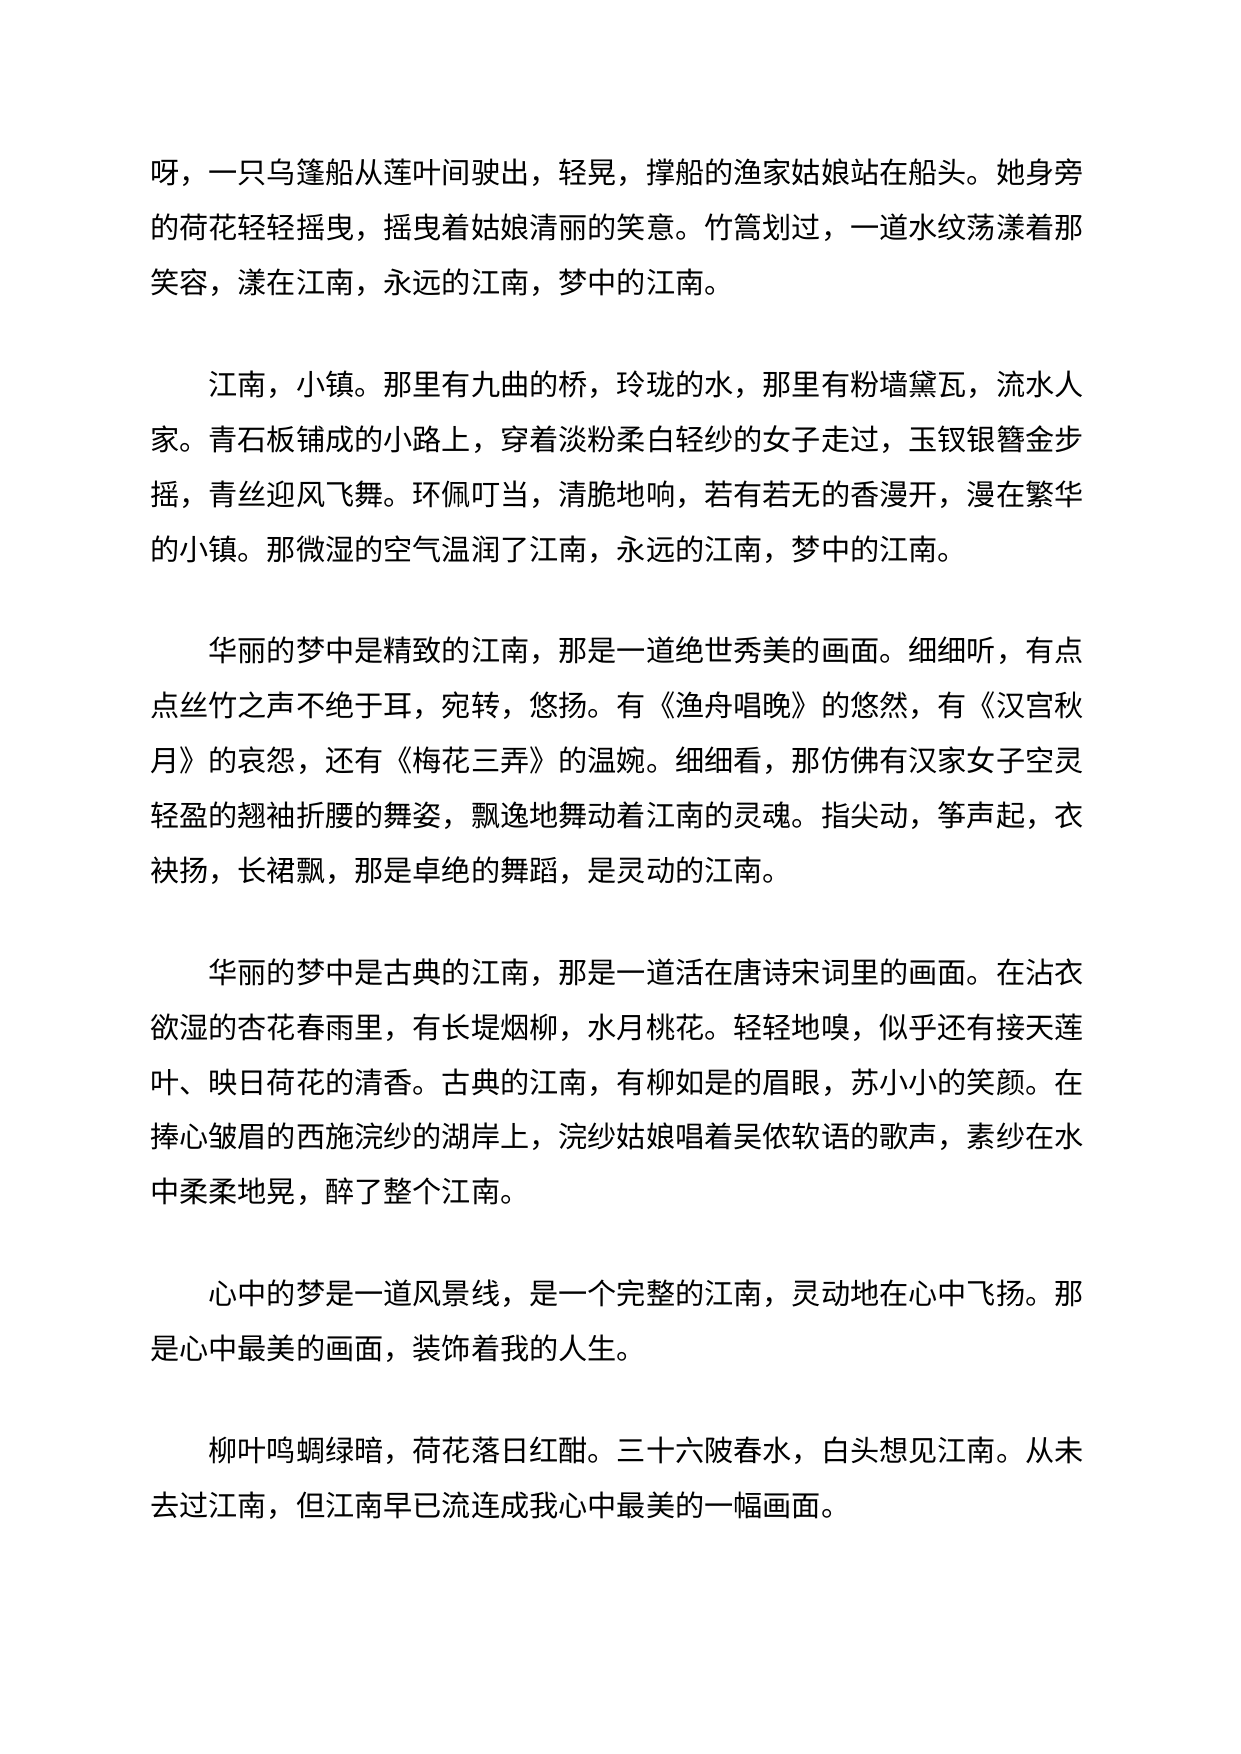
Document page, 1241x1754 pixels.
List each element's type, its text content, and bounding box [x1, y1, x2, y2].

text 华丽的梦中是精致的江南，那是一道绝世秀美的画面。细细听，有点点丝竹之声不绝于耳，宛转，悠扬。有《渔舟唱晚》的悠然，有《汉宫秋月》的哀怨，还有《梅花三弄》的温婉。细细看，那仿佛有汉家女子空灵轻盈的翘袖折腰的舞姿，飘逸地舞动着江南的灵魂。指尖动，筝声起，衣袂扬，长裙飘，那是卓绝的舞蹈，是灵动的江南。 [150, 628, 1090, 890]
text 华丽的梦中是古典的江南，那是一道活在唐诗宋词里的画面。在沾衣欲湿的杏花春雨里，有长堤烟柳，水月桃花。轻轻地嗅，似乎还有接天莲叶、映日荷花的清香。古典的江南，有柳如是的眉眼，苏小小的笑颜。在捧心皱眉的西施浣纱的湖岸上，浣纱姑娘唱着吴侬软语的歌声，素纱在水中柔柔地晃，醉了整个江南。 [150, 949, 1090, 1211]
text 江南，小镇。那里有九曲的桥，玲珑的水，那里有粉墙黛瓦，流水人家。青石板铺成的小路上，穿着淡粉柔白轻纱的女子走过，玉钗银簪金步摇，青丝迎风飞舞。环佩叮当，清脆地响，若有若无的香漫开，漫在繁华的小镇。那微湿的空气温润了江南，永远的江南，梦中的江南。 [150, 362, 1090, 568]
text 柳叶鸣蜩绿暗，荷花落日红酣。三十六陂春水，白头想见江南。从未去过江南，但江南早已流连成我心中最美的一幅画面。 [150, 1427, 1090, 1524]
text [150, 150, 1090, 302]
text 心中的梦是一道风景线，是一个完整的江南，灵动地在心中飞扬。那是心中最美的画面，装饰着我的人生。 [150, 1271, 1090, 1368]
